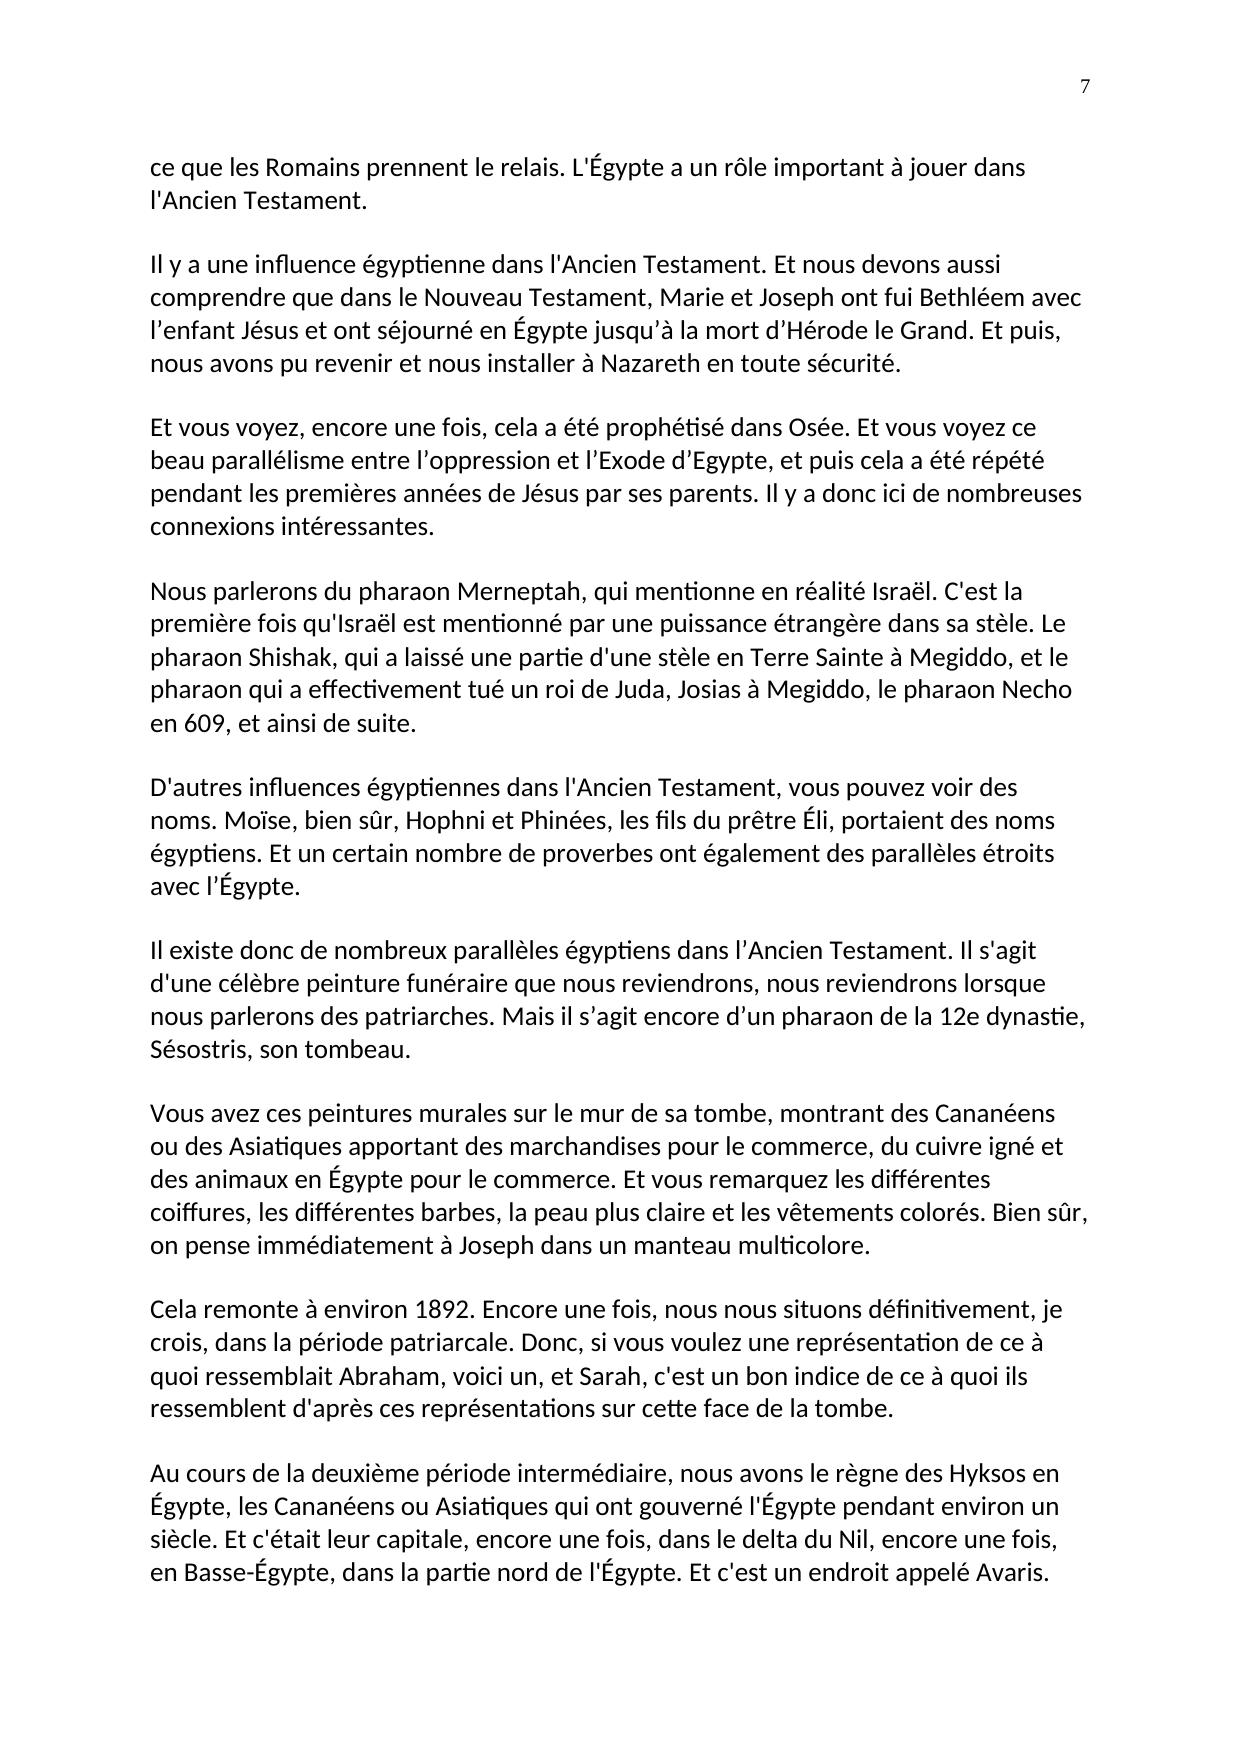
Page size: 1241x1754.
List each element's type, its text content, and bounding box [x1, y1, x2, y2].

text Au cours de la deuxième période intermédiaire, nous avons le règne des Hyksos en Égypte, les Cananéens ou Asiatiques qui ont gouverné l'Égypte pendant environ un siècle. Et c'était leur capitale, encore une fois, dans le delta du Nil, encore une fois, en Basse-Égypte, dans la partie nord de l'Égypte. Et c'est un endroit appelé Avaris. [150, 1456, 1090, 1588]
text Et vous voyez, encore une fois, cela a été prophétisé dans Osée. Et vous voyez ce beau parallélisme entre l’oppression et l’Exode d’Egypte, et puis cela a été répété pendant les premières années de Jésus par ses parents. Il y a donc ici de nombreuses connexions intéressantes. [150, 410, 1090, 542]
text Il existe donc de nombreux parallèles égyptiens dans l’Ancien Testament. Il s'agit d'une célèbre peinture funéraire que nous reviendrons, nous reviendrons lorsque nous parlerons des patriarches. Mais il s’agit encore d’un pharaon de la 12e dynastie, Sésostris, son tombeau. [150, 933, 1090, 1065]
text Cela remonte à environ 1892. Encore une fois, nous nous situons définitivement, je crois, dans la période patriarcale. Donc, si vous voulez une représentation de ce à quoi ressemblait Abraham, voici un, et Sarah, c'est un bon indice de ce à quoi ils ressemblent d'après ces représentations sur cette face de la tombe. [150, 1293, 1090, 1425]
text Nous parlerons du pharaon Merneptah, qui mentionne en réalité Israël. C'est la première fois qu'Israël est mentionné par une puissance étrangère dans sa stèle. Le pharaon Shishak, qui a laissé une partie d'une stèle en Terre Sainte à Megiddo, et le pharaon qui a effectivement tué un roi de Juda, Josias à Megiddo, le pharaon Necho en 609, et ainsi de suite. [150, 574, 1090, 739]
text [150, 150, 1090, 216]
text D'autres influences égyptiennes dans l'Ancien Testament, vous pouvez voir des noms. Moïse, bien sûr, Hophni et Phinées, les fils du prêtre Éli, portaient des noms égyptiens. Et un certain nombre de proverbes ont également des parallèles étroits avec l’Égypte. [150, 770, 1090, 902]
text Vous avez ces peintures murales sur le mur de sa tombe, montrant des Cananéens ou des Asiatiques apportant des marchandises pour le commerce, du cuivre igné et des animaux en Égypte pour le commerce. Et vous remarquez les différentes coiffures, les différentes barbes, la peau plus claire et les vêtements colorés. Bien sûr, on pense immédiatement à Joseph dans un manteau multicolore. [150, 1096, 1090, 1261]
text Il y a une influence égyptienne dans l'Ancien Testament. Et nous devons aussi comprendre que dans le Nouveau Testament, Marie et Joseph ont fui Bethléem avec l’enfant Jésus et ont séjourné en Égypte jusqu’à la mort d’Hérode le Grand. Et puis, nous avons pu revenir et nous installer à Nazareth en toute sécurité. [150, 247, 1090, 379]
